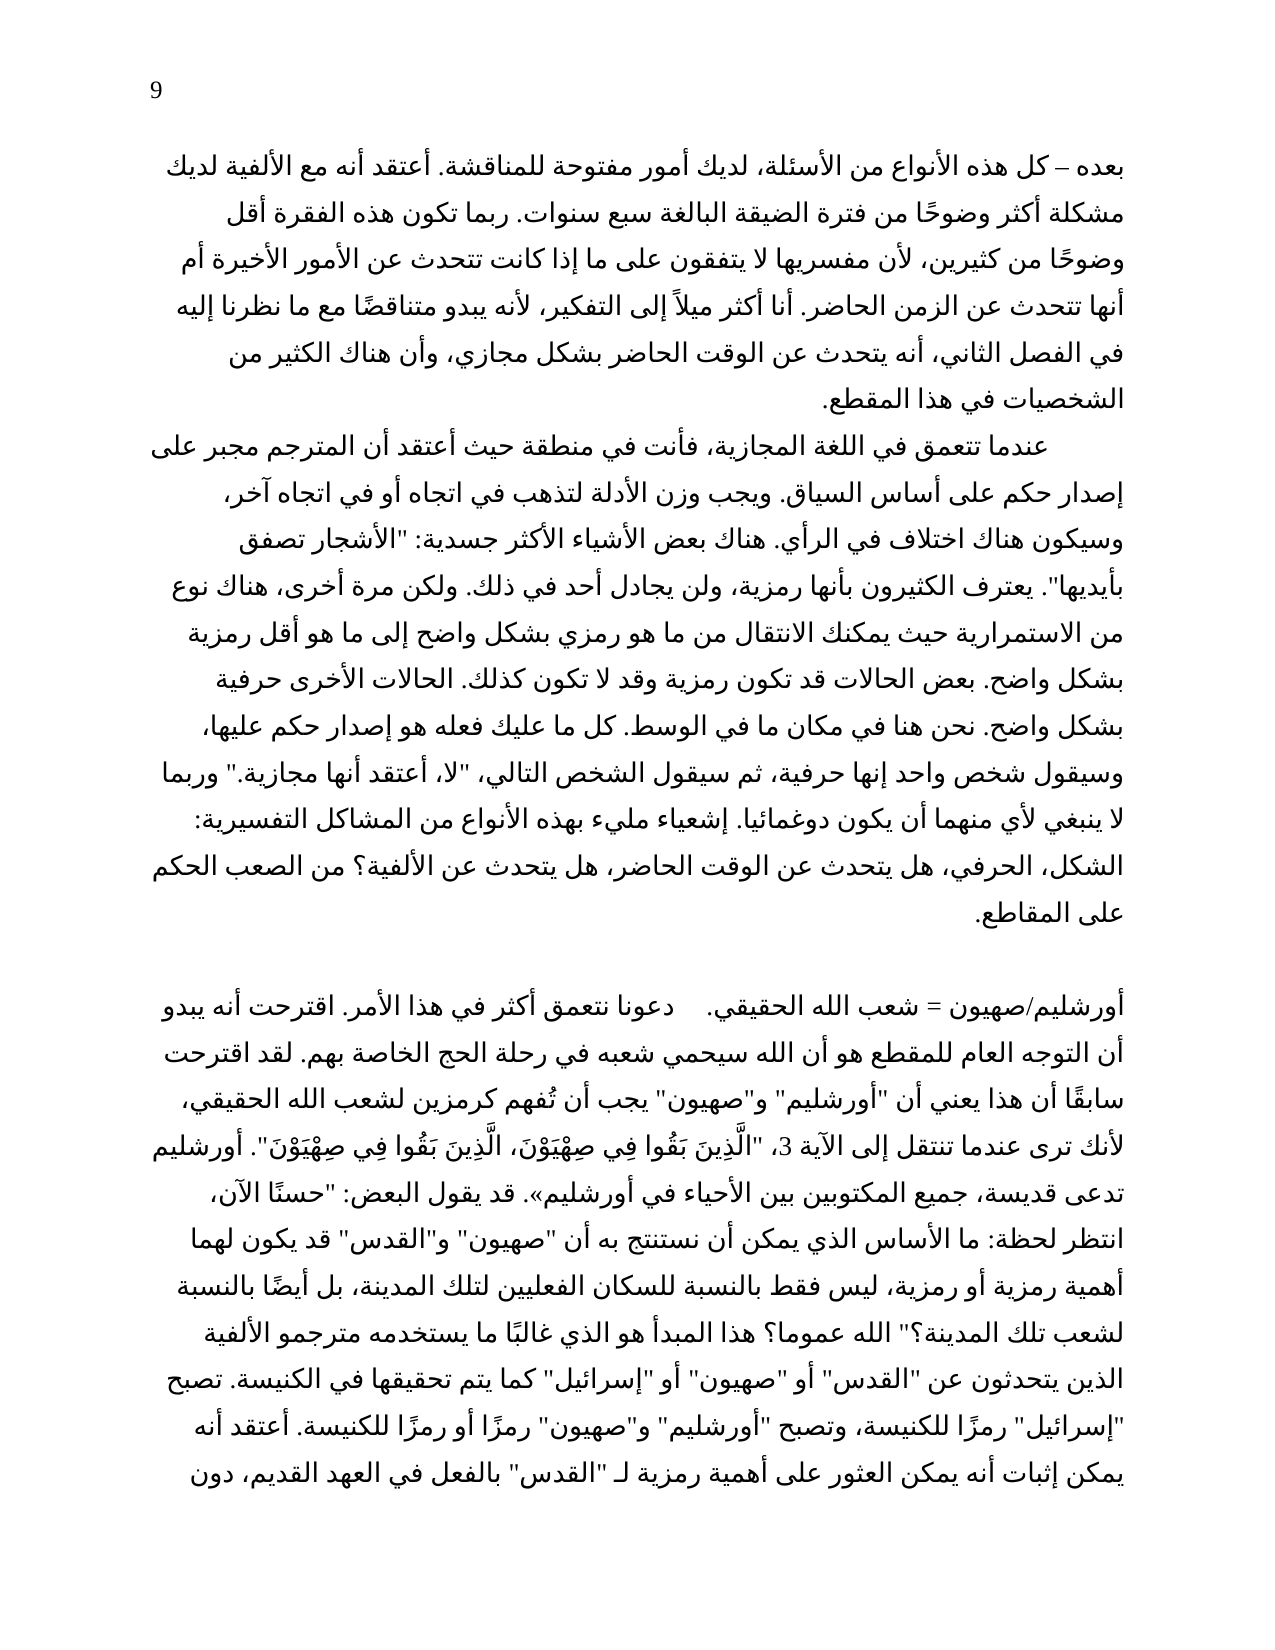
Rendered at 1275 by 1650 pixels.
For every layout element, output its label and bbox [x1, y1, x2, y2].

text [150, 150, 1125, 1488]
